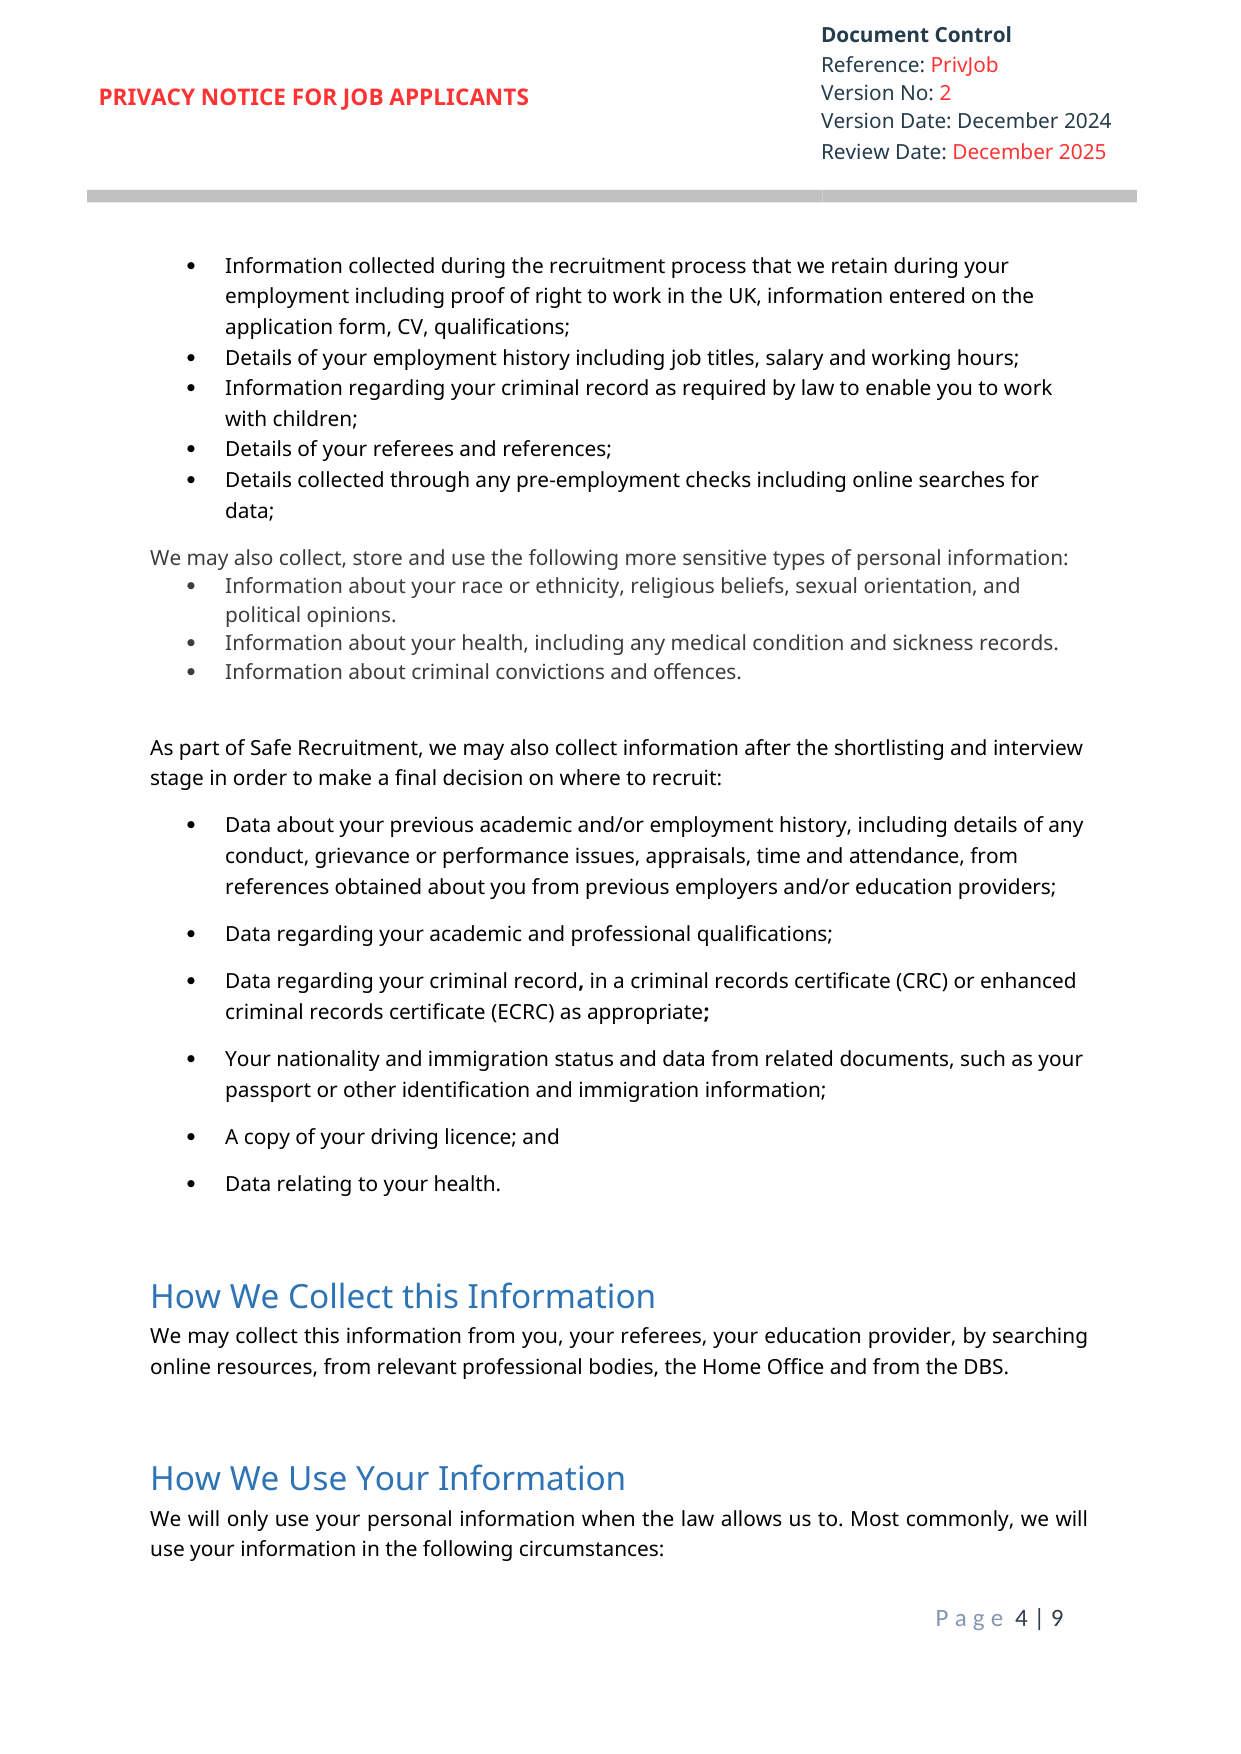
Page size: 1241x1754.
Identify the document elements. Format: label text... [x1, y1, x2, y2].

list Information about criminal convictions and offences. [187, 657, 1090, 685]
subtitle How We Use Your Information [150, 1455, 1090, 1500]
text We will only use your personal information when the law allows us to. Most commonly, we will use your information in the following circumstances: [150, 1504, 1090, 1563]
list Information about your race or ethnicity, religious beliefs, sexual orientation, and political opinions. [187, 572, 1090, 628]
list Data regarding your criminal record, in a criminal records certificate (CRC) or enhanced criminal records certificate (ECRC) as appropriate; [187, 966, 1090, 1025]
subtitle How We Collect this Information [150, 1272, 1090, 1318]
list Details collected through any pre-employment checks including online searches for data; [187, 465, 1090, 524]
list Your nationality and immigration status and data from related documents, such as your passport or other identification and immigration information; [187, 1044, 1090, 1103]
text We may also collect, store and use the following more sensitive types of personal information: [150, 543, 1090, 572]
text We may collect this information from you, your referees, your education provider, by searching online resources, from relevant professional bodies, the Home Office and from the DBS. [150, 1321, 1090, 1380]
list Data about your previous academic and/or employment history, including details of any conduct, grievance or performance issues, appraisals, time and attendance, from references obtained about you from previous employers and/or education providers; [187, 811, 1090, 900]
list Information collected during the recruitment process that we retain during your employment including proof of right to work in the UK, information entered on the application form, CV, qualifications; [187, 251, 1090, 341]
list Details of your referees and references; [187, 434, 1090, 463]
list Data regarding your academic and professional qualifications; [187, 919, 1090, 947]
list Information about your health, including any medical condition and sickness records. [187, 628, 1090, 657]
list Data relating to your health. [187, 1169, 1090, 1198]
list Details of your employment history including job titles, salary and working hours; [187, 343, 1090, 371]
list A copy of your driving licence; and [187, 1122, 1090, 1151]
list Information regarding your criminal record as required by law to enable you to work with children; [187, 373, 1090, 432]
text As part of Safe Recruitment, we may also collect information after the shortlisting and interview stage in order to make a final decision on where to recruit: [150, 733, 1090, 792]
